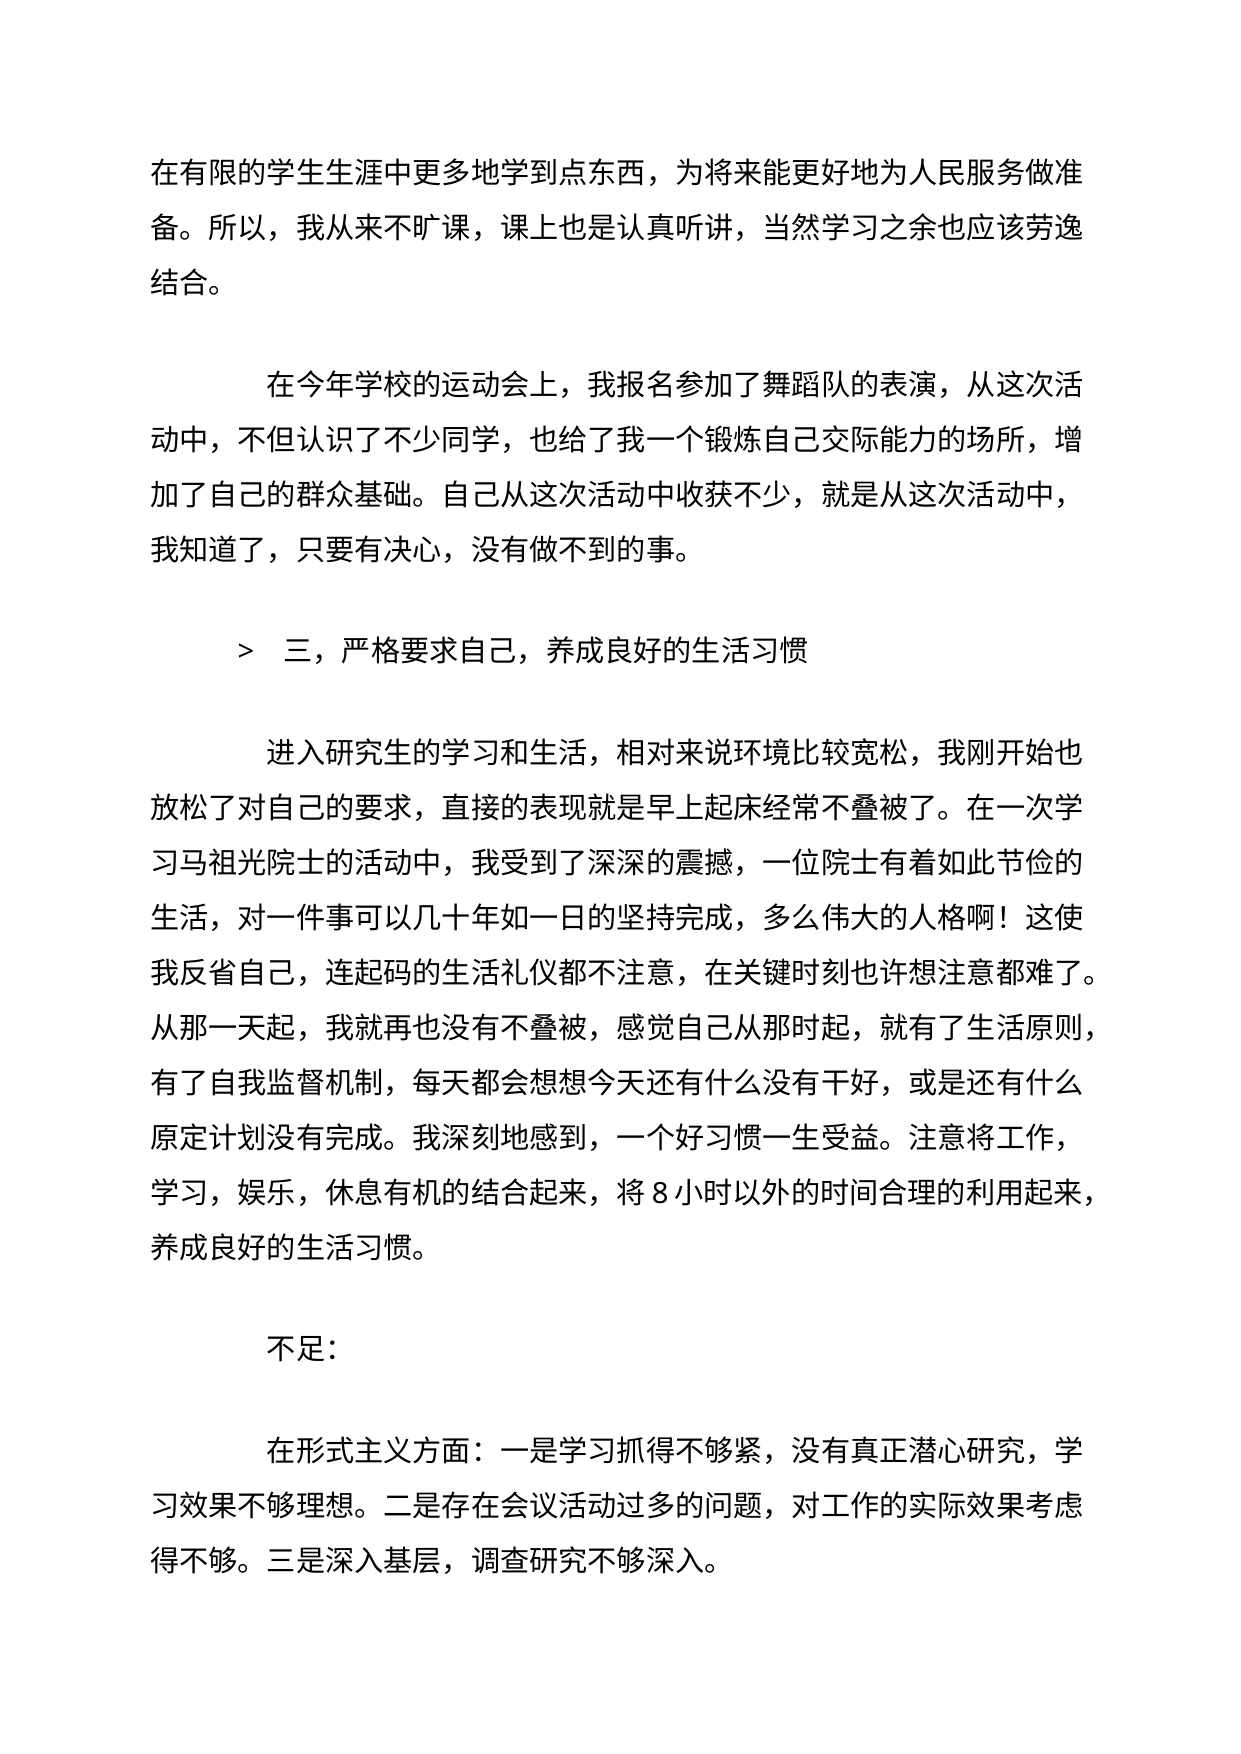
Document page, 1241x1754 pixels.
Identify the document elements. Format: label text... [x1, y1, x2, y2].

text 在今年学校的运动会上，我报名参加了舞蹈队的表演，从这次活动中，不但认识了不少同学，也给了我一个锻炼自己交际能力的场所，增加了自己的群众基础。自己从这次活动中收获不少，就是从这次活动中，我知道了，只要有决心，没有做不到的事。 [150, 362, 1090, 568]
text 不足： [150, 1326, 1090, 1368]
text 在形式主义方面：一是学习抓得不够紧，没有真正潜心研究，学习效果不够理想。二是存在会议活动过多的问题，对工作的实际效果考虑得不够。三是深入基层，调查研究不够深入。 [150, 1428, 1090, 1580]
text 进入研究生的学习和生活，相对来说环境比较宽松，我刚开始也放松了对自己的要求，直接的表现就是早上起床经常不叠被了。在一次学习马祖光院士的活动中，我受到了深深的震撼，一位院士有着如此节俭的生活，对一件事可以几十年如一日的坚持完成，多么伟大的人格啊！这使我反省自己，连起码的生活礼仪都不注意，在关键时刻也许想注意都难了。从那一天起，我就再也没有不叠被，感觉自己从那时起，就有了生活原则，有了自我监督机制，每天都会想想今天还有什么没有干好，或是还有什么原定计划没有完成。我深刻地感到，一个好习惯一生受益。注意将工作，学习，娱乐，休息有机的结合起来，将8小时以外的时间合理的利用起来，养成良好的生活习惯。 [150, 730, 1090, 1266]
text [150, 150, 1090, 302]
text > 三，严格要求自己，养成良好的生活习惯 [150, 628, 1090, 670]
